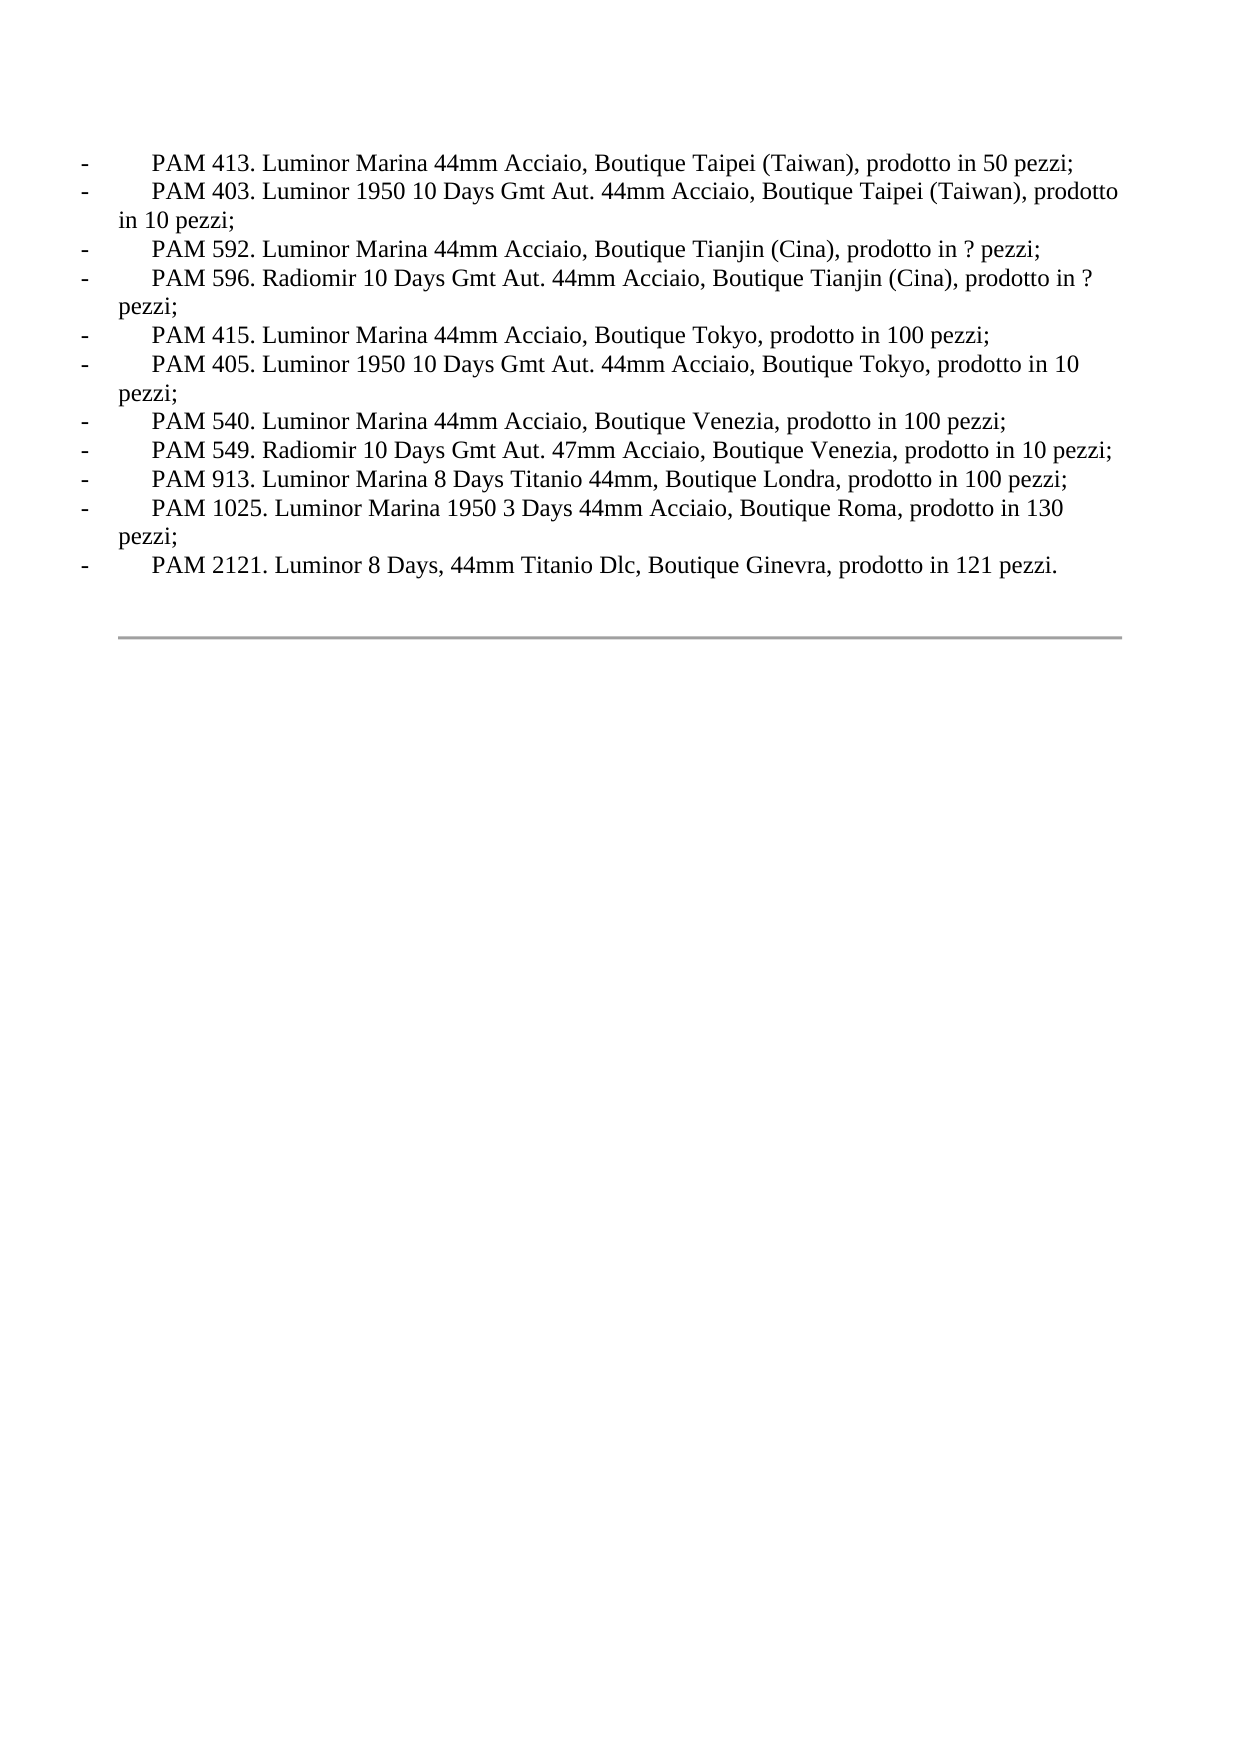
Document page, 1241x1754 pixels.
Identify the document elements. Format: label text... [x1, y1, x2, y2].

text - PAM 2121. Luminor 8 Days, 44mm Titanio Dlc, Boutique Ginevra, prodotto in 121 pezzi. [81, 550, 1122, 579]
text - PAM 415. Luminor Marina 44mm Acciaio, Boutique Tokyo, prodotto in 100 pezzi; [81, 320, 1122, 349]
text - PAM 913. Luminor Marina 8 Days Titanio 44mm, Boutique Londra, prodotto in 100 pezzi; [81, 464, 1122, 493]
text - PAM 403. Luminor 1950 10 Days Gmt Aut. 44mm Acciaio, Boutique Taipei (Taiwan), prodotto in 10 pezzi; [81, 176, 1122, 234]
text - PAM 540. Luminor Marina 44mm Acciaio, Boutique Venezia, prodotto in 100 pezzi; [81, 406, 1122, 435]
text - PAM 413. Luminor Marina 44mm Acciaio, Boutique Taipei (Taiwan), prodotto in 50 pezzi; [81, 148, 1122, 176]
text - PAM 596. Radiomir 10 Days Gmt Aut. 44mm Acciaio, Boutique Tianjin (Cina), prodotto in ? pezzi; [81, 263, 1122, 320]
text - PAM 549. Radiomir 10 Days Gmt Aut. 47mm Acciaio, Boutique Venezia, prodotto in 10 pezzi; [81, 435, 1122, 464]
text - PAM 405. Luminor 1950 10 Days Gmt Aut. 44mm Acciaio, Boutique Tokyo, prodotto in 10 pezzi; [81, 349, 1122, 406]
text - PAM 1025. Luminor Marina 1950 3 Days 44mm Acciaio, Boutique Roma, prodotto in 130 pezzi; [81, 493, 1122, 550]
text - PAM 592. Luminor Marina 44mm Acciaio, Boutique Tianjin (Cina), prodotto in ? pezzi; [81, 234, 1122, 263]
